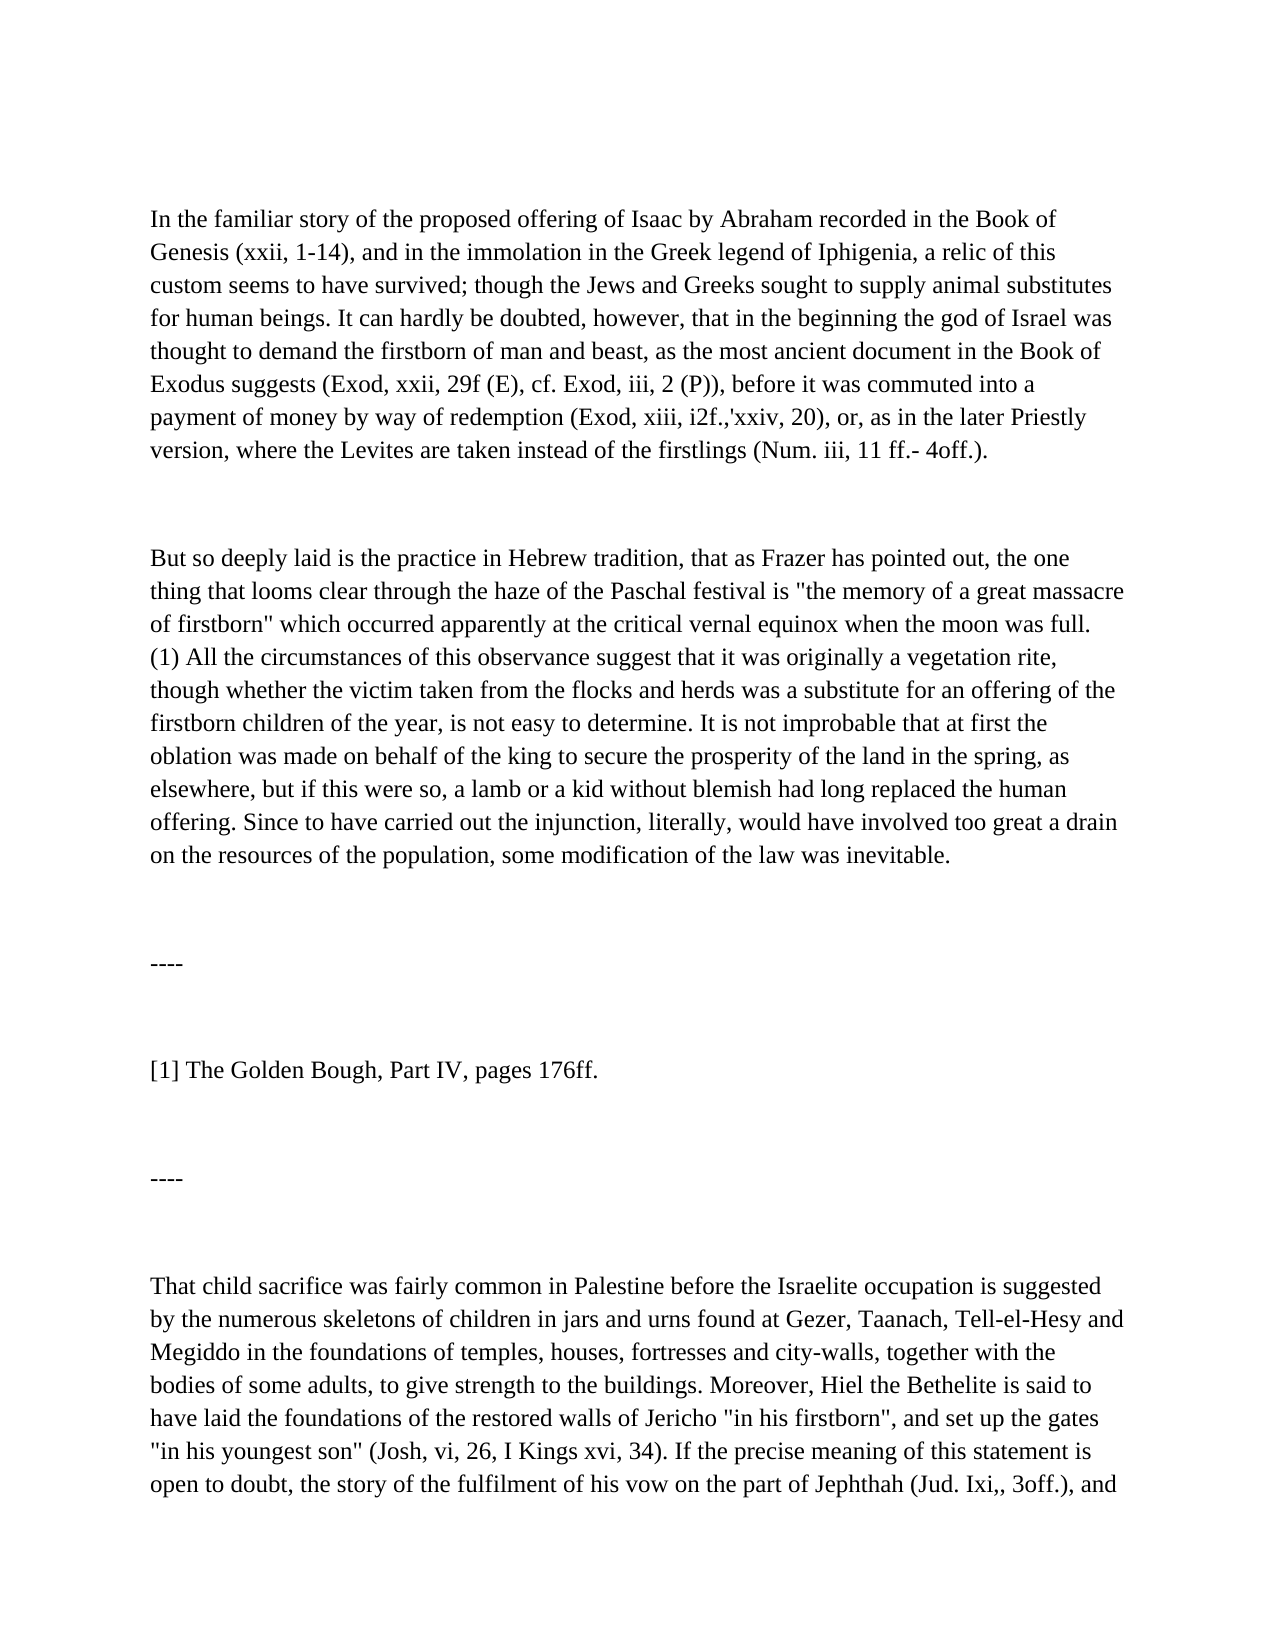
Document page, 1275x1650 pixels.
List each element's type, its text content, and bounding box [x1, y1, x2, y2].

text In the familiar story of the proposed offering of Isaac by Abraham recorded in the Book of Genesis (xxii, 1-14), and in the immolation in the Greek legend of Iphigenia, a relic of this custom seems to have survived; though the Jews and Greeks sought to supply animal substitutes for human beings. It can hardly be doubted, however, that in the beginning the god of Israel was thought to demand the firstborn of man and beast, as the most ancient document in the Book of Exodus suggests (Exod, xxii, 29f (E), cf. Exod, iii, 2 (P)), before it was commuted into a payment of money by way of redemption (Exod, xiii, i2f.,'xxiv, 20), or, as in the later Priestly version, where the Levites are taken instead of the firstlings (Num. iii, 11 ff.- 4off.). [150, 204, 1125, 464]
text [1] The Golden Bough, Part IV, pages 176ff. [150, 1055, 1125, 1084]
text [150, 1271, 1125, 1498]
text But so deeply laid is the practice in Hebrew tradition, that as Frazer has pointed out, the one thing that looms clear through the haze of the Paschal festival is "the memory of a great massacre of firstborn" which occurred apparently at the critical vernal equinox when the moon was full. (1) All the circumstances of this observance suggest that it was originally a vegetation rite, though whether the victim taken from the flocks and herds was a substitute for an offering of the firstborn children of the year, is not easy to determine. It is not improbable that at first the oblation was made on behalf of the king to secure the prosperity of the land in the spring, as elsewhere, but if this were so, a lamb or a kid without blemish had long replaced the human offering. Since to have carried out the injunction, literally, would have involved too great a drain on the resources of the population, some modification of the law was inevitable. [150, 543, 1125, 869]
text ---- [150, 948, 1125, 976]
text ---- [150, 1163, 1125, 1192]
